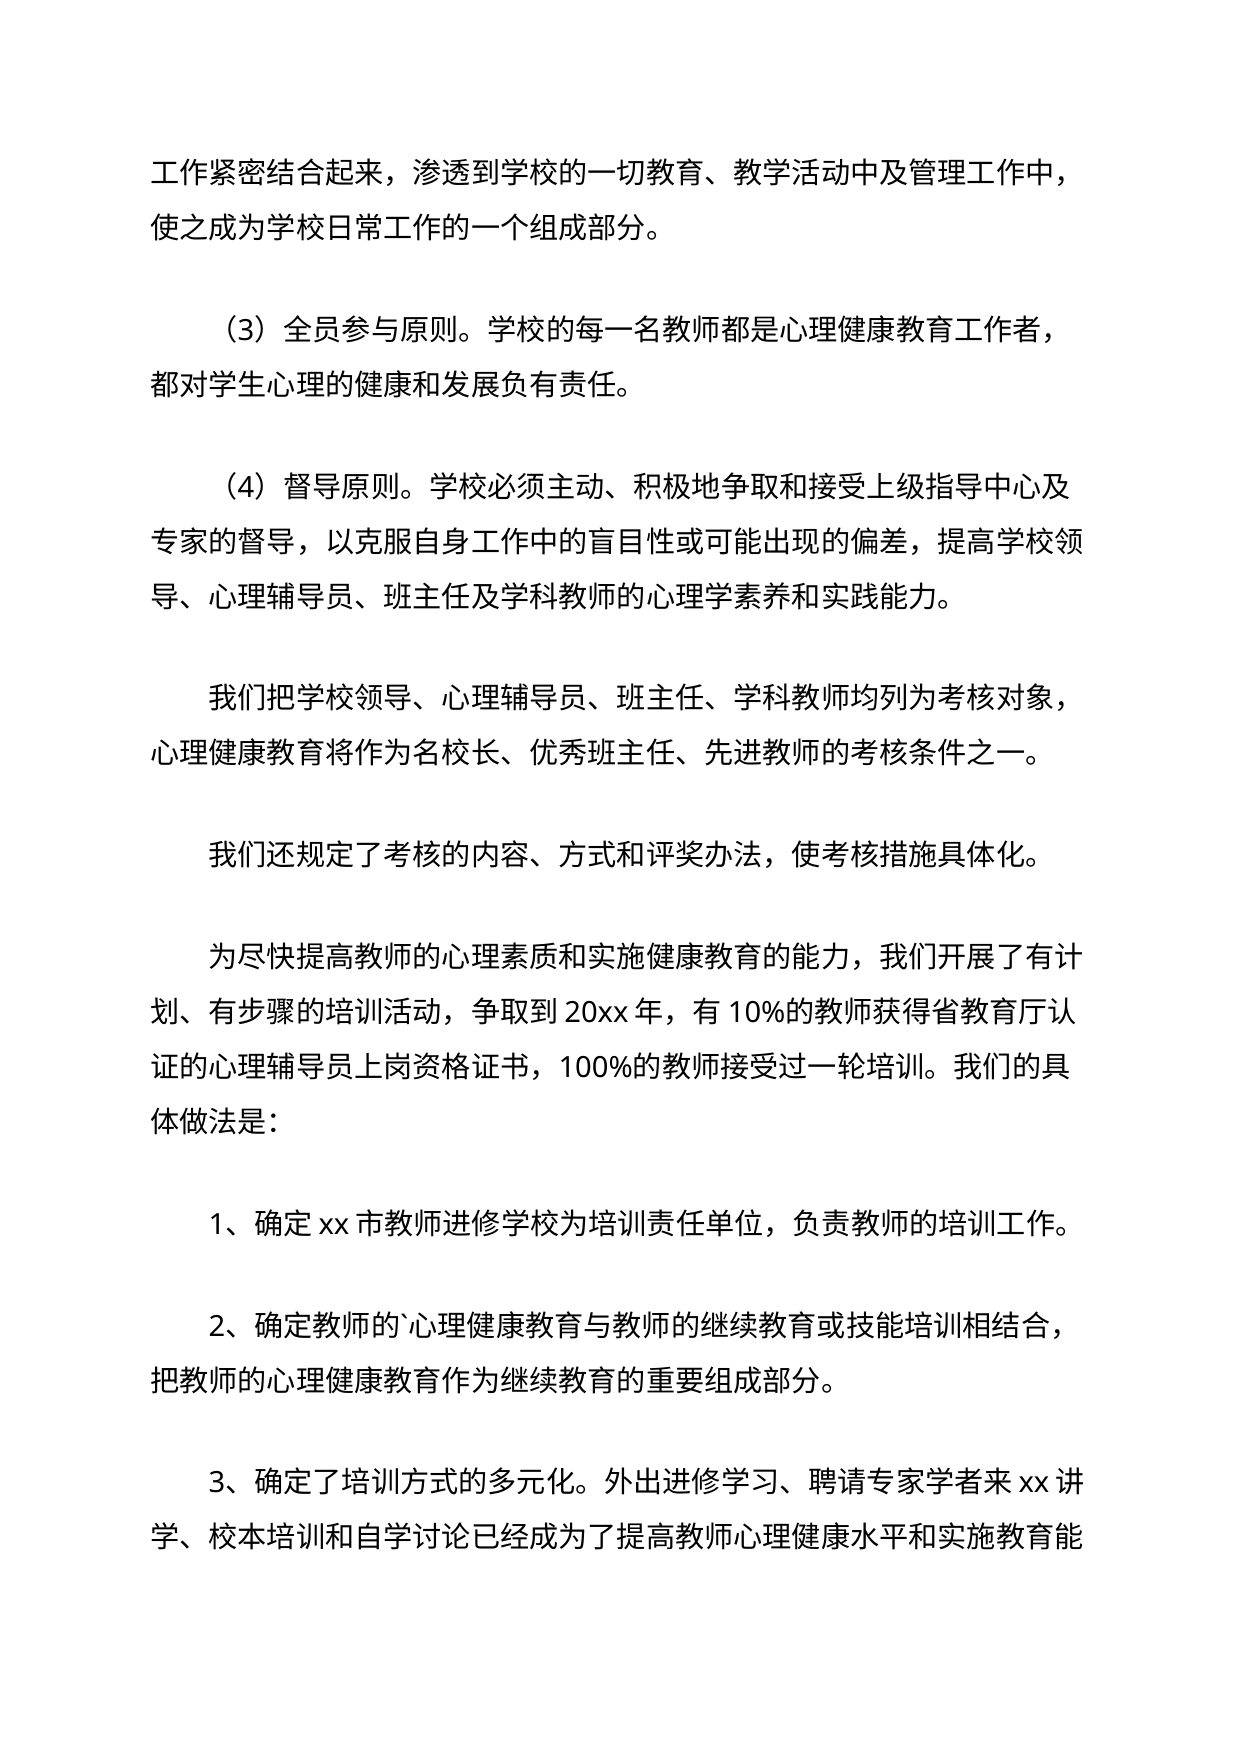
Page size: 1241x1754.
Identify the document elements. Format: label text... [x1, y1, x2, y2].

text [150, 1459, 1090, 1556]
text 我们把学校领导、心理辅导员、班主任、学科教师均列为考核对象，心理健康教育将作为名校长、优秀班主任、先进教师的考核条件之一。 [150, 675, 1090, 772]
text 2、确定教师的`心理健康教育与教师的继续教育或技能培训相结合，把教师的心理健康教育作为继续教育的重要组成部分。 [150, 1302, 1090, 1399]
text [150, 150, 1090, 247]
text 为尽快提高教师的心理素质和实施健康教育的能力，我们开展了有计划、有步骤的培训活动，争取到20xx年，有10%的教师获得省教育厅认证的心理辅导员上岗资格证书，100%的教师接受过一轮培训。我们的具体做法是： [150, 933, 1090, 1141]
text （4）督导原则。学校必须主动、积极地争取和接受上级指导中心及专家的督导，以克服自身工作中的盲目性或可能出现的偏差，提高学校领导、心理辅导员、班主任及学科教师的心理学素养和实践能力。 [150, 463, 1090, 616]
text 我们还规定了考核的内容、方式和评奖办法，使考核措施具体化。 [150, 832, 1090, 874]
text 1、确定xx市教师进修学校为培训责任单位，负责教师的培训工作。 [150, 1200, 1090, 1243]
text （3）全员参与原则。学校的每一名教师都是心理健康教育工作者，都对学生心理的健康和发展负有责任。 [150, 307, 1090, 404]
